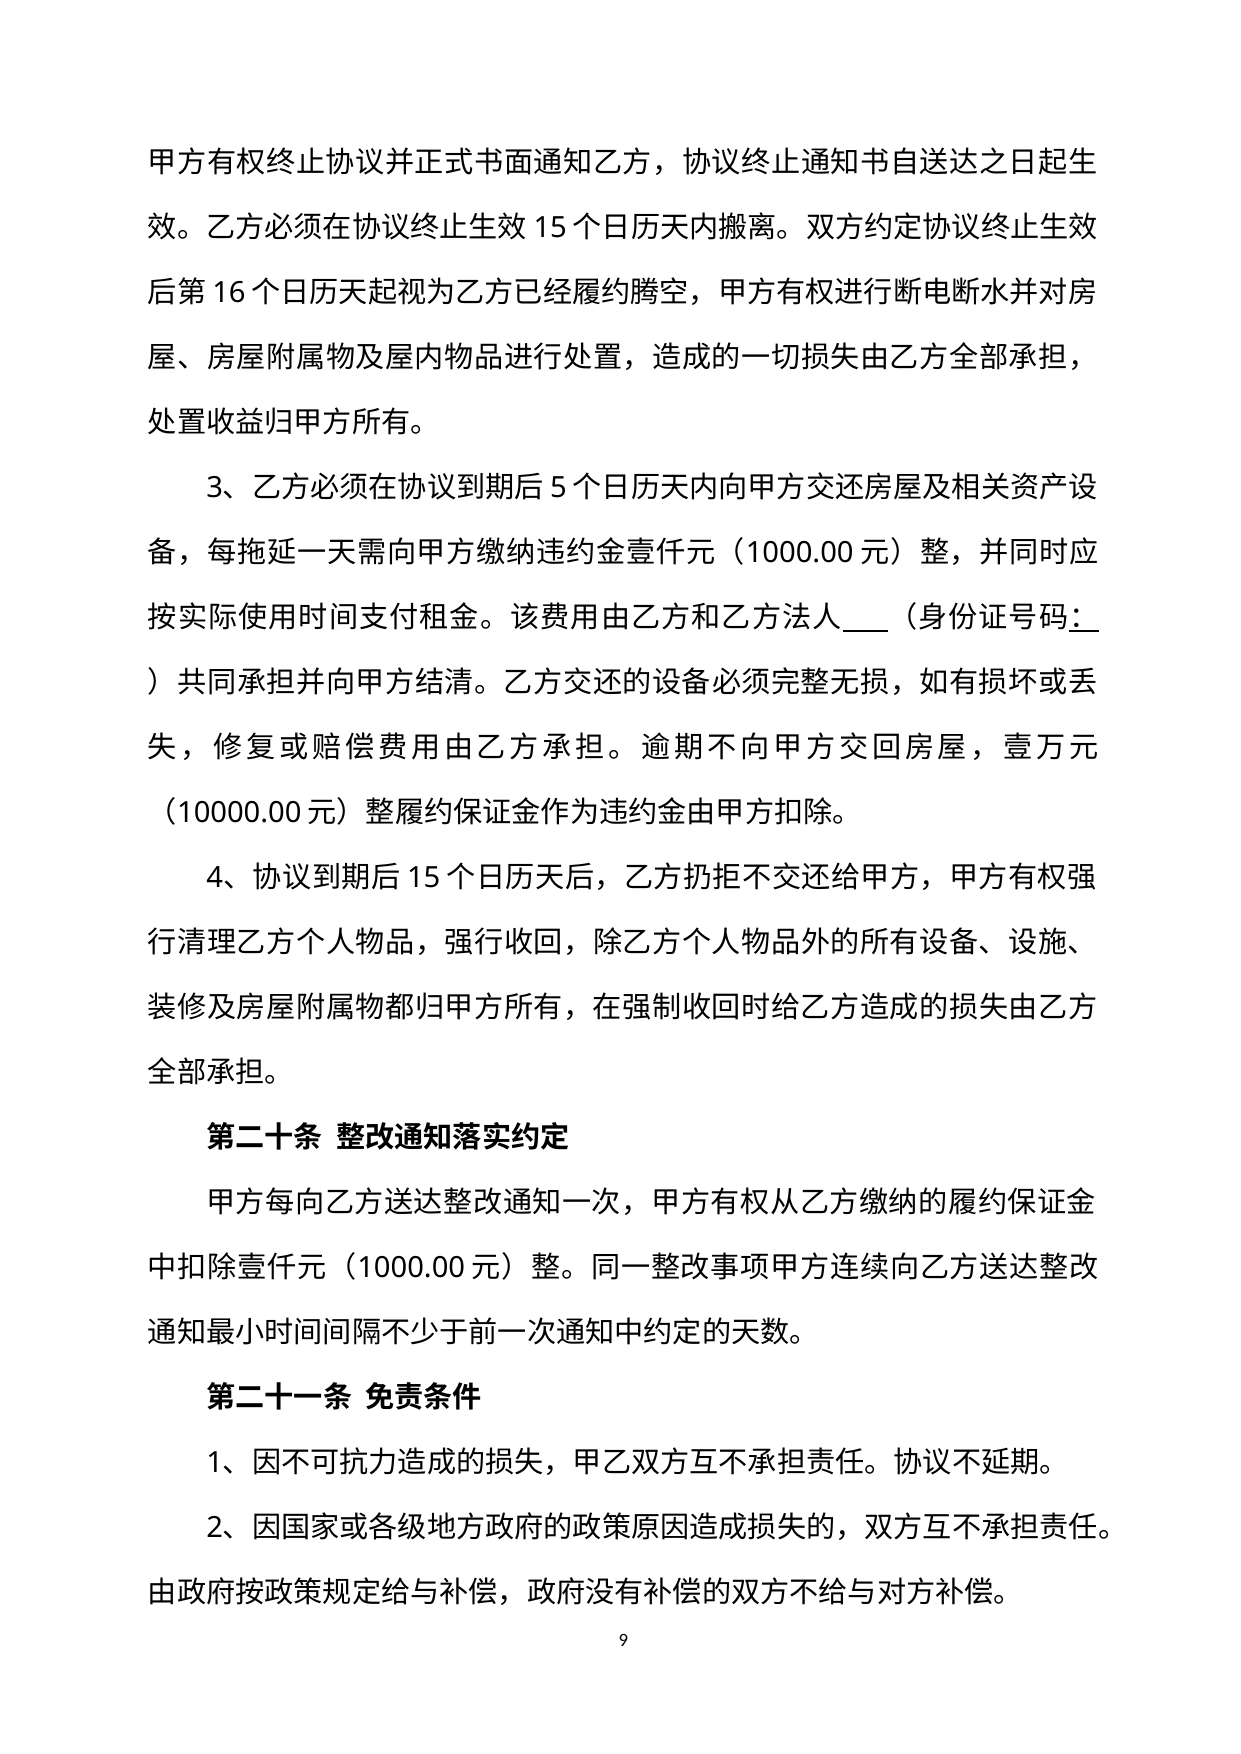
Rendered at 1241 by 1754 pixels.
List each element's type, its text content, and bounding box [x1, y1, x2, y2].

text 第二十条 整改通知落实约定 [148, 1102, 1098, 1167]
text 1、因不可抗力造成的损失，甲乙双方互不承担责任。协议不延期。 [148, 1427, 1098, 1492]
text 甲方每向乙方送达整改通知一次，甲方有权从乙方缴纳的履约保证金中扣除壹仟元（1000.00元）整。同一整改事项甲方连续向乙方送达整改通知最小时间间隔不少于前一次通知中约定的天数。 [148, 1167, 1098, 1362]
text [148, 127, 1098, 452]
text 3、乙方必须在协议到期后5个日历天内向甲方交还房屋及相关资产设备，每拖延一天需向甲方缴纳违约金壹仟元（1000.00元）整，并同时应按实际使用时间支付租金。该费用由乙方和乙方法人 （身份证号码： ）共同承担并向甲方结清。乙方交还的设备必须完整无损，如有损坏或丢失，修复或赔偿费用由乙方承担。逾期不向甲方交回房屋，壹万元（10000.00元）整履约保证金作为违约金由甲方扣除。 [148, 452, 1098, 842]
text 2、因国家或各级地方政府的政策原因造成损失的，双方互不承担责任。由政府按政策规定给与补偿，政府没有补偿的双方不给与对方补偿。 [148, 1492, 1098, 1622]
text 4、协议到期后15个日历天后，乙方扔拒不交还给甲方，甲方有权强行清理乙方个人物品，强行收回，除乙方个人物品外的所有设备、设施、装修及房屋附属物都归甲方所有，在强制收回时给乙方造成的损失由乙方全部承担。 [148, 842, 1098, 1102]
text 第二十一条 免责条件 [148, 1362, 1098, 1427]
